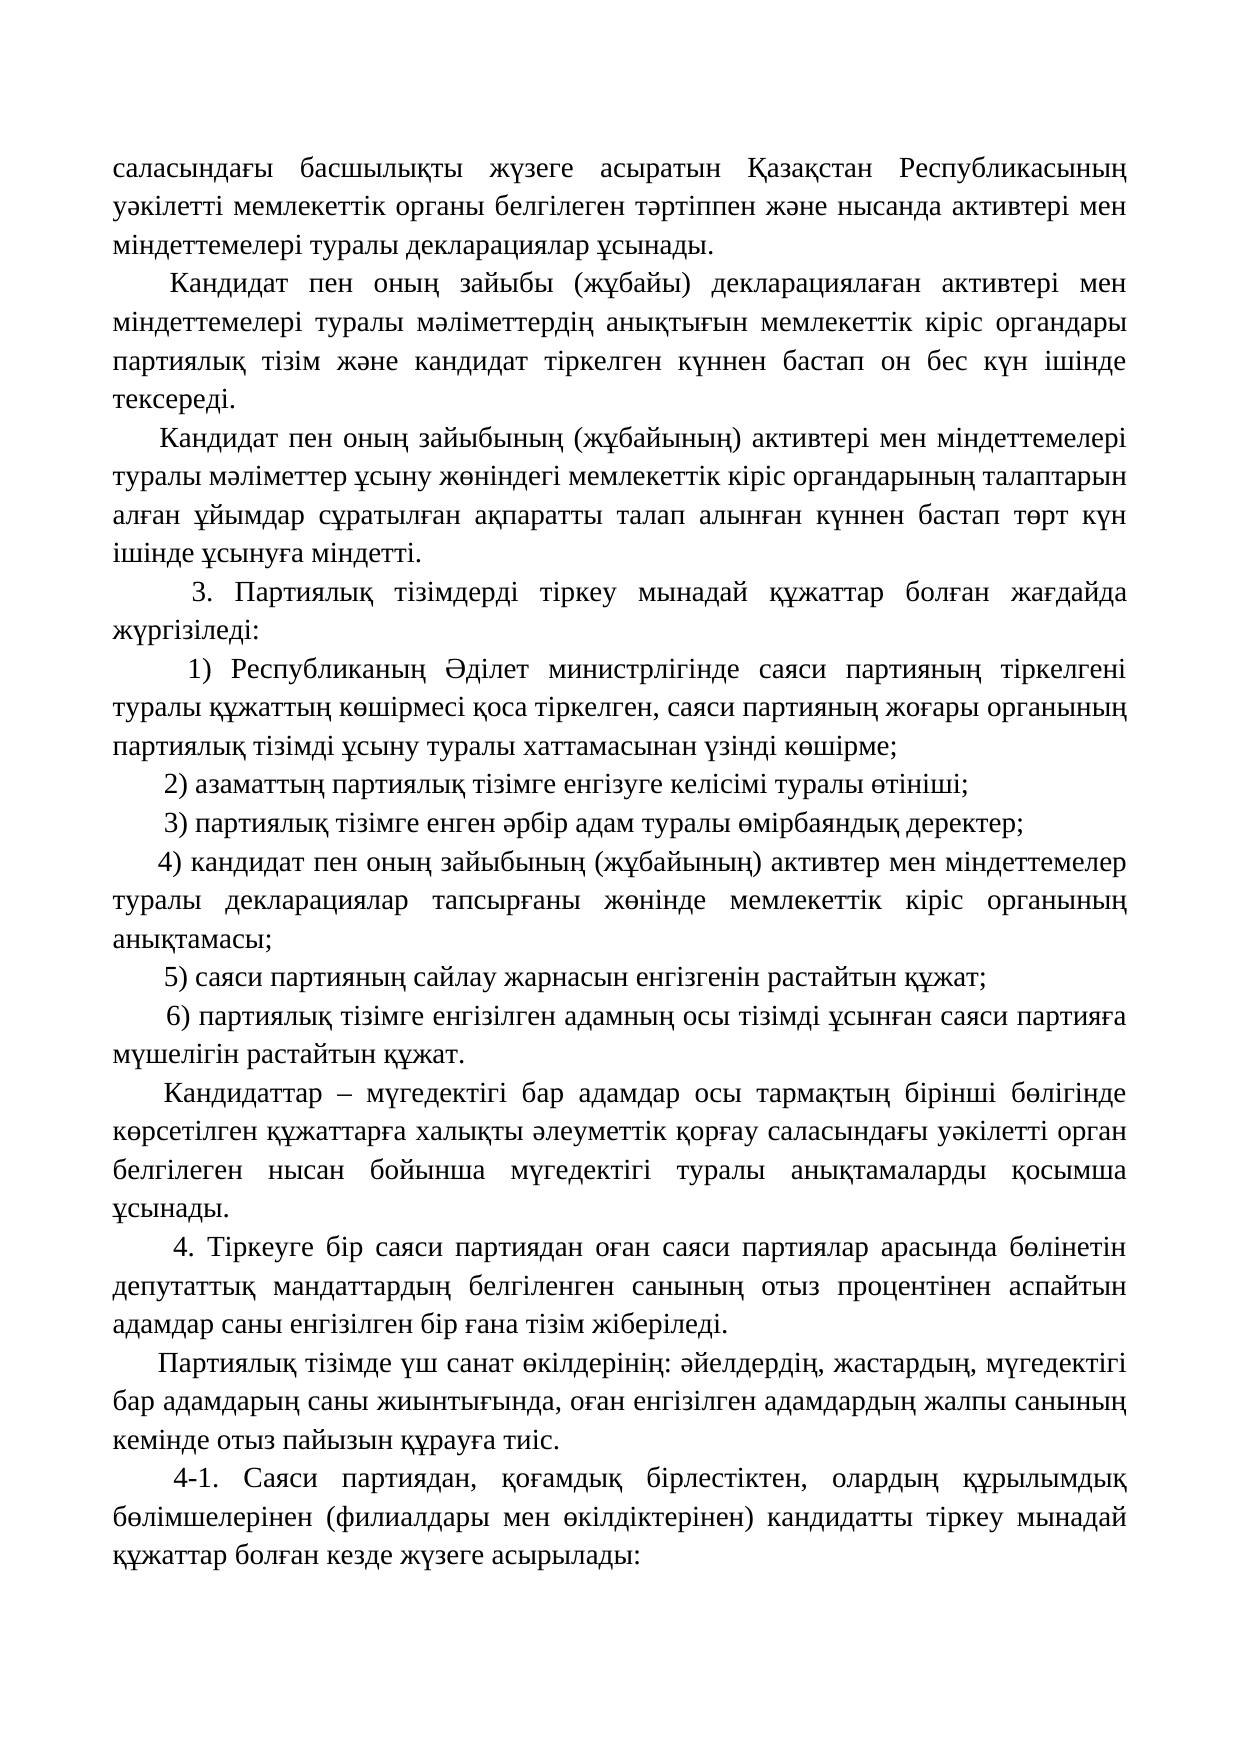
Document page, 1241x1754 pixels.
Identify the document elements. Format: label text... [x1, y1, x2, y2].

text Партиялық тізімде үш санат өкілдерінің: әйелдердің, жастардың, мүгедектігі бар адамдарың саны жиынтығында, оған енгізілген адамдардың жалпы санының кемінде отыз пайызын құрауға тиіс. [112, 1345, 1128, 1455]
text Кандидат пен оның зайыбы (жұбайы) декларациялаған активтері мен міндеттемелері туралы мәліметтердің анықтығын мемлекеттік кіріс органдары партиялық тізім және кандидат тіркелген күннен бастап он бес күн ішінде тексереді. [112, 266, 1128, 415]
text 3. Партиялық тізімдерді тіркеу мынадай құжаттар болған жағдайда жүргізіледі: [112, 574, 1128, 646]
text Кандидаттар – мүгедектігі бар адамдар осы тармақтың бірінші бөлігінде көрсетілген құжаттарға халықты әлеуметтік қорғау саласындағы уәкілетті орган белгілеген нысан бойынша мүгедектігі туралы анықтамаларды қосымша ұсынады. [112, 1075, 1128, 1224]
text 4-1. Саяси партиядан, қоғамдық бірлестіктен, олардың құрылымдық бөлімшелерінен (филиалдары мен өкілдіктерінен) кандидатты тіркеу мынадай құжаттар болған кезде жүзеге асырылады: [112, 1460, 1128, 1571]
text 1) Республиканың Әділет министрлігінде саяси партияның тіркелгені туралы құжаттың көшірмесі қоса тіркелген, саяси партияның жоғары органының партиялық тізімді ұсыну туралы хаттамасынан үзінді көшірме; [112, 651, 1128, 762]
text 2) азаматтың партиялық тізімге енгізуге келісімі туралы өтініші; [112, 767, 1128, 800]
text 3) партиялық тізімге енген әрбір адам туралы өмірбаяндық деректер; [112, 805, 1128, 839]
text 5) саяси партияның сайлау жарнасын енгізгенін растайтын құжат; [112, 959, 1128, 993]
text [112, 150, 1128, 261]
text 6) партиялық тізімге енгізілген адамның осы тізімді ұсынған саяси партияға мүшелігін растайтын құжат. [112, 998, 1128, 1070]
text Кандидат пен оның зайыбының (жұбайының) активтері мен міндеттемелері туралы мәліметтер ұсыну жөніндегі мемлекеттік кіріс органдарының талаптарын алған ұйымдар сұратылған ақпаратты талап алынған күннен бастап төрт күн ішінде ұсынуға міндетті. [112, 420, 1128, 569]
text 4. Тіркеуге бір саяси партиядан оған саяси партиялар арасында бөлінетін депутаттық мандаттардың белгіленген санының отыз процентінен аспайтын адамдар саны енгізілген бір ғана тізім жіберіледі. [112, 1229, 1128, 1340]
text 4) кандидат пен оның зайыбының (жұбайының) активтер мен міндеттемелер туралы декларациялар тапсырғаны жөнінде мемлекеттік кіріс органының анықтамасы; [112, 844, 1128, 954]
